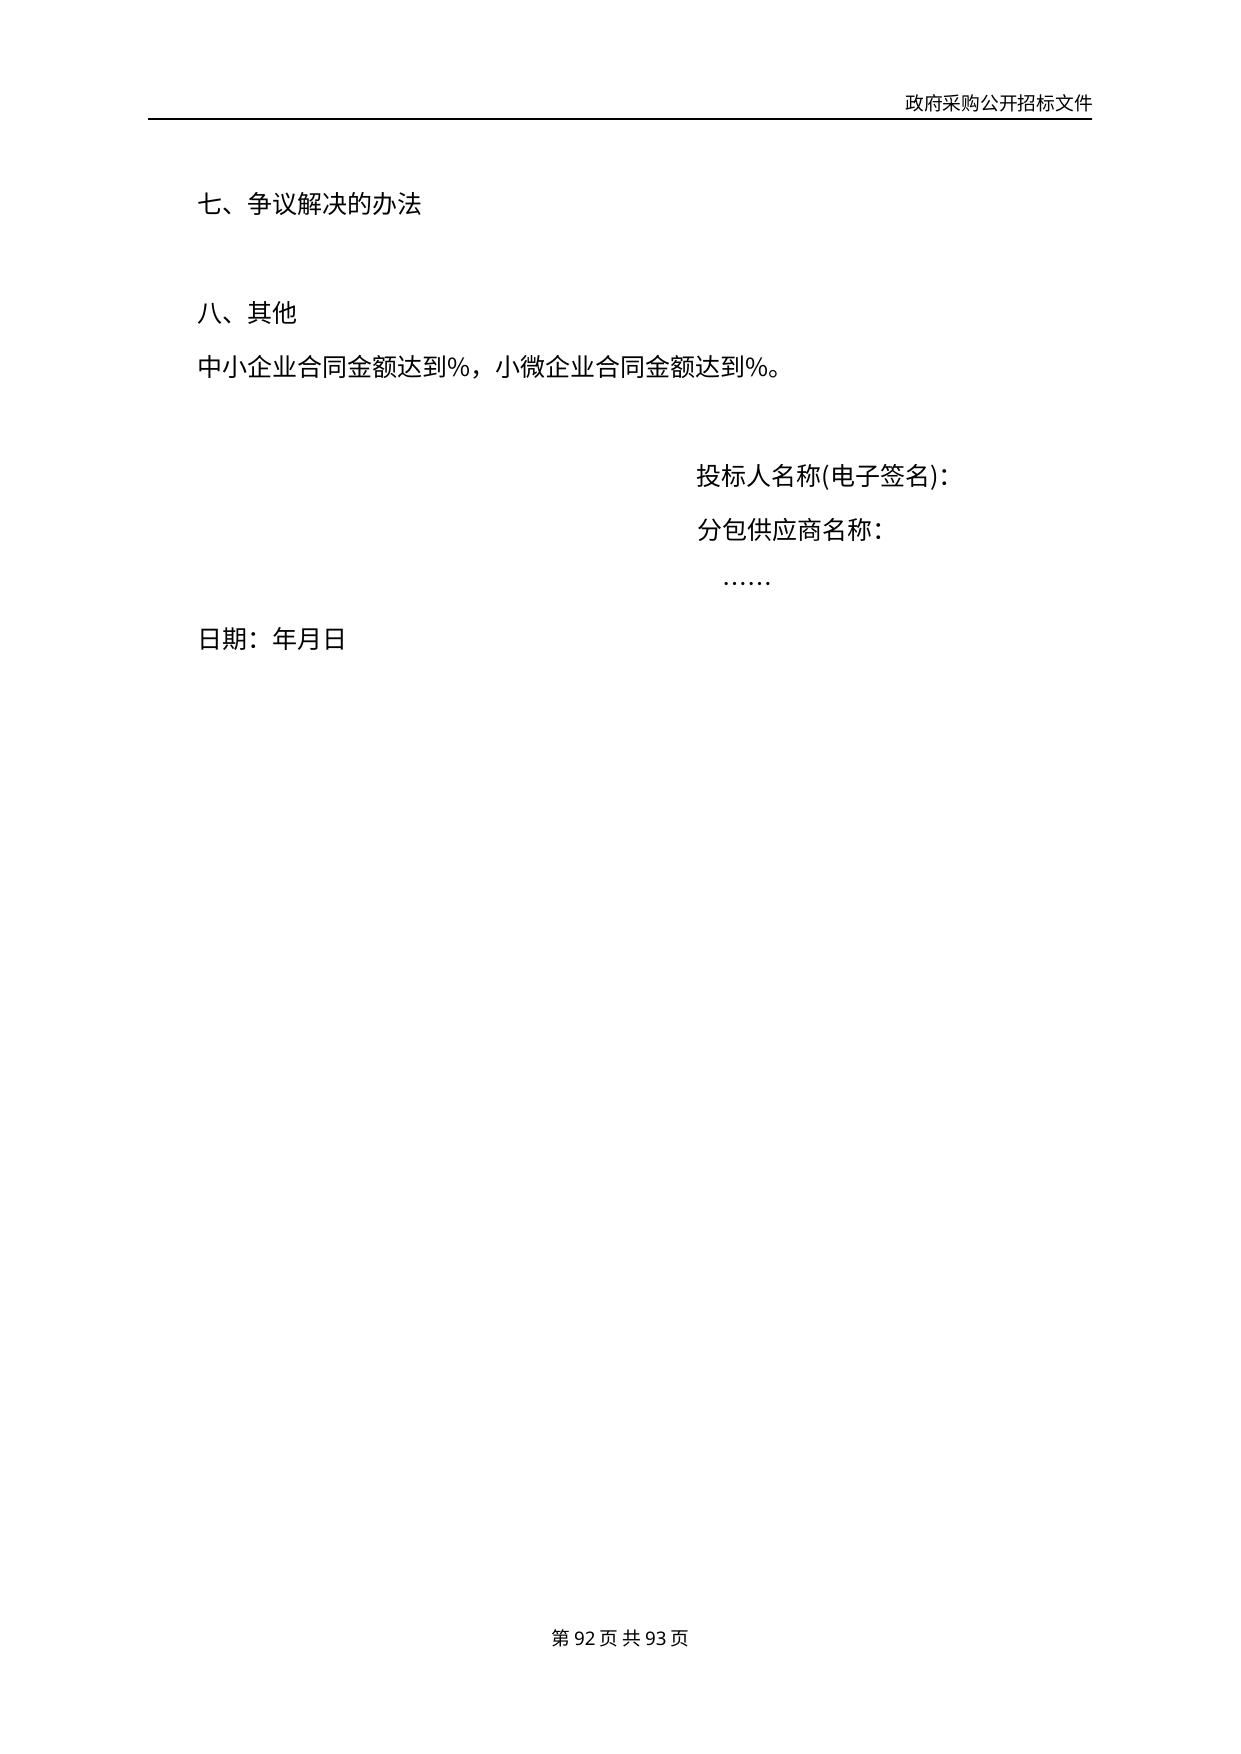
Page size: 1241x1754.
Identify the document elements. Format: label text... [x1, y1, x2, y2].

text 日期：年月日 [148, 619, 1092, 656]
text …… [148, 565, 1092, 601]
text 分包供应商名称： [148, 511, 1092, 547]
text 投标人名称(电子签名)： [696, 456, 1092, 492]
text 七、争议解决的办法 [148, 184, 1092, 221]
text 中小企业合同金额达到%，小微企业合同金额达到%。 [198, 347, 1092, 384]
text 八、其他 [148, 293, 1092, 329]
